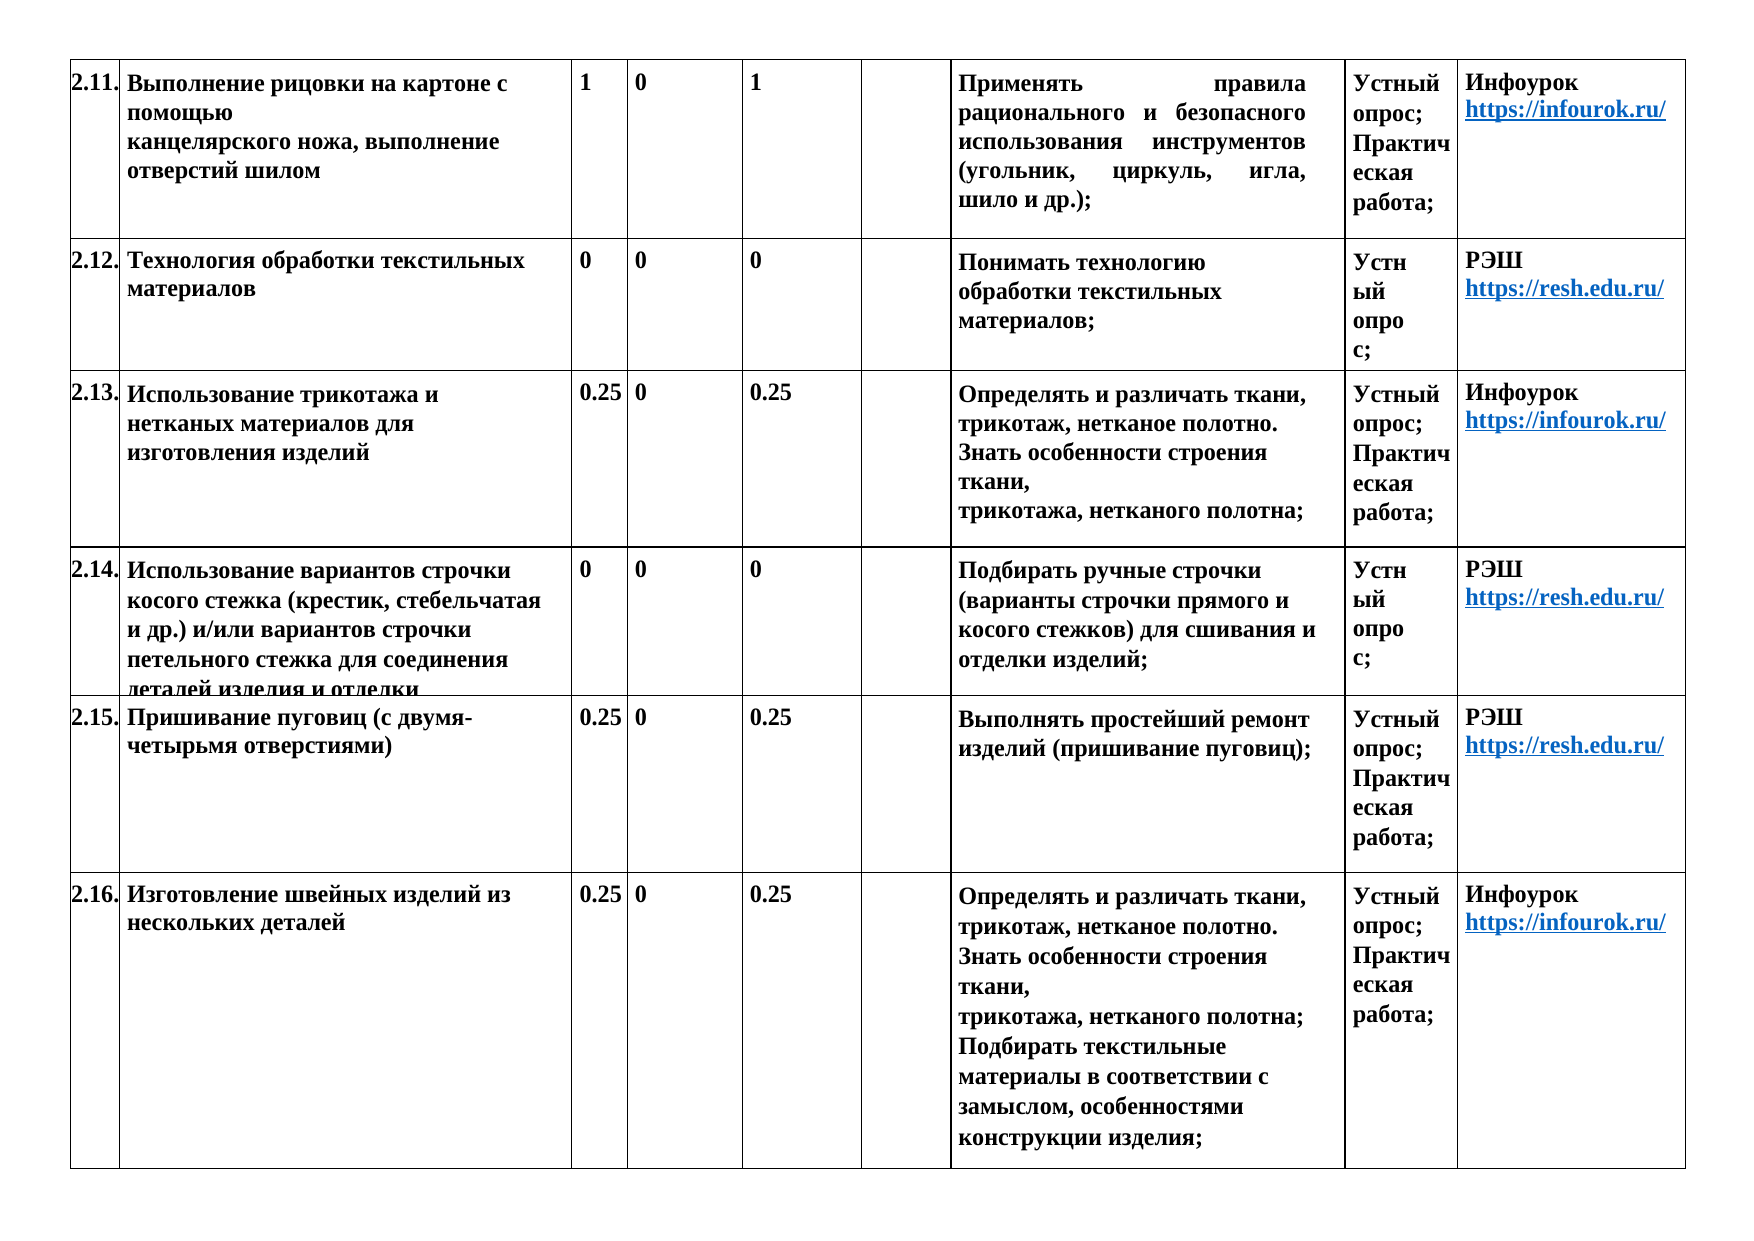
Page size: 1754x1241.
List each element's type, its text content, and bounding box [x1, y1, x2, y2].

table_cell 2.16. [71, 873, 119, 1168]
table_cell Устный опрос; [1346, 548, 1457, 695]
table_cell РЭШ https://resh.edu.ru/ [1458, 548, 1685, 695]
table_cell Понимать технологию обработки текстильных материалов; [952, 239, 1344, 370]
table_cell 0 [628, 239, 742, 370]
table_cell 2.14. [71, 548, 119, 695]
table_cell 0 [743, 548, 861, 695]
table_cell 0.25 [572, 696, 627, 872]
table_cell Технология обработки текстильных материалов [120, 239, 571, 370]
table_cell 0 [572, 239, 627, 370]
table_cell 0 [743, 239, 861, 370]
table_cell [862, 873, 950, 1168]
table_cell [862, 371, 950, 546]
table_cell Устный опрос; Практическая работа; [1346, 371, 1457, 546]
table_cell Подбирать ручные строчки (варианты строчки прямого и косого стежков) для сшивания и отделки изделий; [952, 548, 1344, 695]
table_cell РЭШ https://resh.edu.ru/ [1458, 239, 1685, 370]
table_cell 2.12. [71, 239, 119, 370]
table_cell 0.25 [572, 371, 627, 546]
table_cell 0 [572, 548, 627, 695]
table_cell 2.15. [71, 696, 119, 872]
table_header 1 [743, 60, 861, 238]
table_cell Устный опрос; Практическая работа; [1346, 696, 1457, 872]
table_header 2.11. [71, 60, 119, 238]
table_cell [862, 239, 950, 370]
table_header [862, 60, 950, 238]
table_cell РЭШ https://resh.edu.ru/ [1458, 696, 1685, 872]
table_cell Изготовление швейных изделий из нескольких деталей [120, 873, 571, 1168]
table_cell 0.25 [743, 371, 861, 546]
table_cell 0 [628, 873, 742, 1168]
table_cell Использование трикотажа и нетканых материалов для изготовления изделий [120, 371, 571, 546]
table_cell Инфоурок https://infourok.ru/ [1458, 371, 1685, 546]
table_cell Инфоурок https://infourok.ru/ [1458, 873, 1685, 1168]
table_cell Пришивание пуговиц (с двумя-четырьмя отверстиями) [120, 696, 571, 872]
table_cell [862, 548, 950, 695]
table_cell 2.13. [71, 371, 119, 546]
table_cell [862, 696, 950, 872]
table_cell 0.25 [743, 873, 861, 1168]
table_cell 0 [628, 696, 742, 872]
table_header Выполнение рицовки на картоне с помощью канцелярского ножа, выполнение отверстий шилом [120, 60, 571, 238]
table_header Инфоурок https://infourok.ru/ [1458, 60, 1685, 238]
table_header 0 [628, 60, 742, 238]
table_header Устный опрос; Практическая работа; [1346, 60, 1457, 238]
table_header 1 [572, 60, 627, 238]
table_cell 0 [628, 371, 742, 546]
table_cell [1346, 873, 1457, 1168]
table_cell Определять и различать ткани, трикотаж, нетканое полотно. Знать особенности строения ткани, трикотажа, нетканого полотна; [952, 371, 1344, 546]
table_header Применять правила рационального и безопасного использования инструментов (угольник, циркуль, игла, шило и др.); [952, 60, 1344, 238]
table_cell 0.25 [743, 696, 861, 872]
table_cell Определять и различать ткани, трикотаж, нетканое полотно. Знать особенности строения ткани, трикотажа, нетканого полотна; Подбирать текстильные материалы в соответствии с замыслом, особенностями конструкции изделия; [952, 873, 1344, 1168]
table_cell 0.25 [572, 873, 627, 1168]
table_cell Выполнять простейший ремонт изделий (пришивание пуговиц); [952, 696, 1344, 872]
table_cell Использование вариантов строчки косого стежка (крестик, стебельчатая и др.) и/или вариантов строчки петельного стежка для соединения деталей изделия и отделки [120, 548, 571, 695]
table_cell Устный опрос; [1346, 239, 1457, 370]
table_cell 0 [628, 548, 742, 695]
